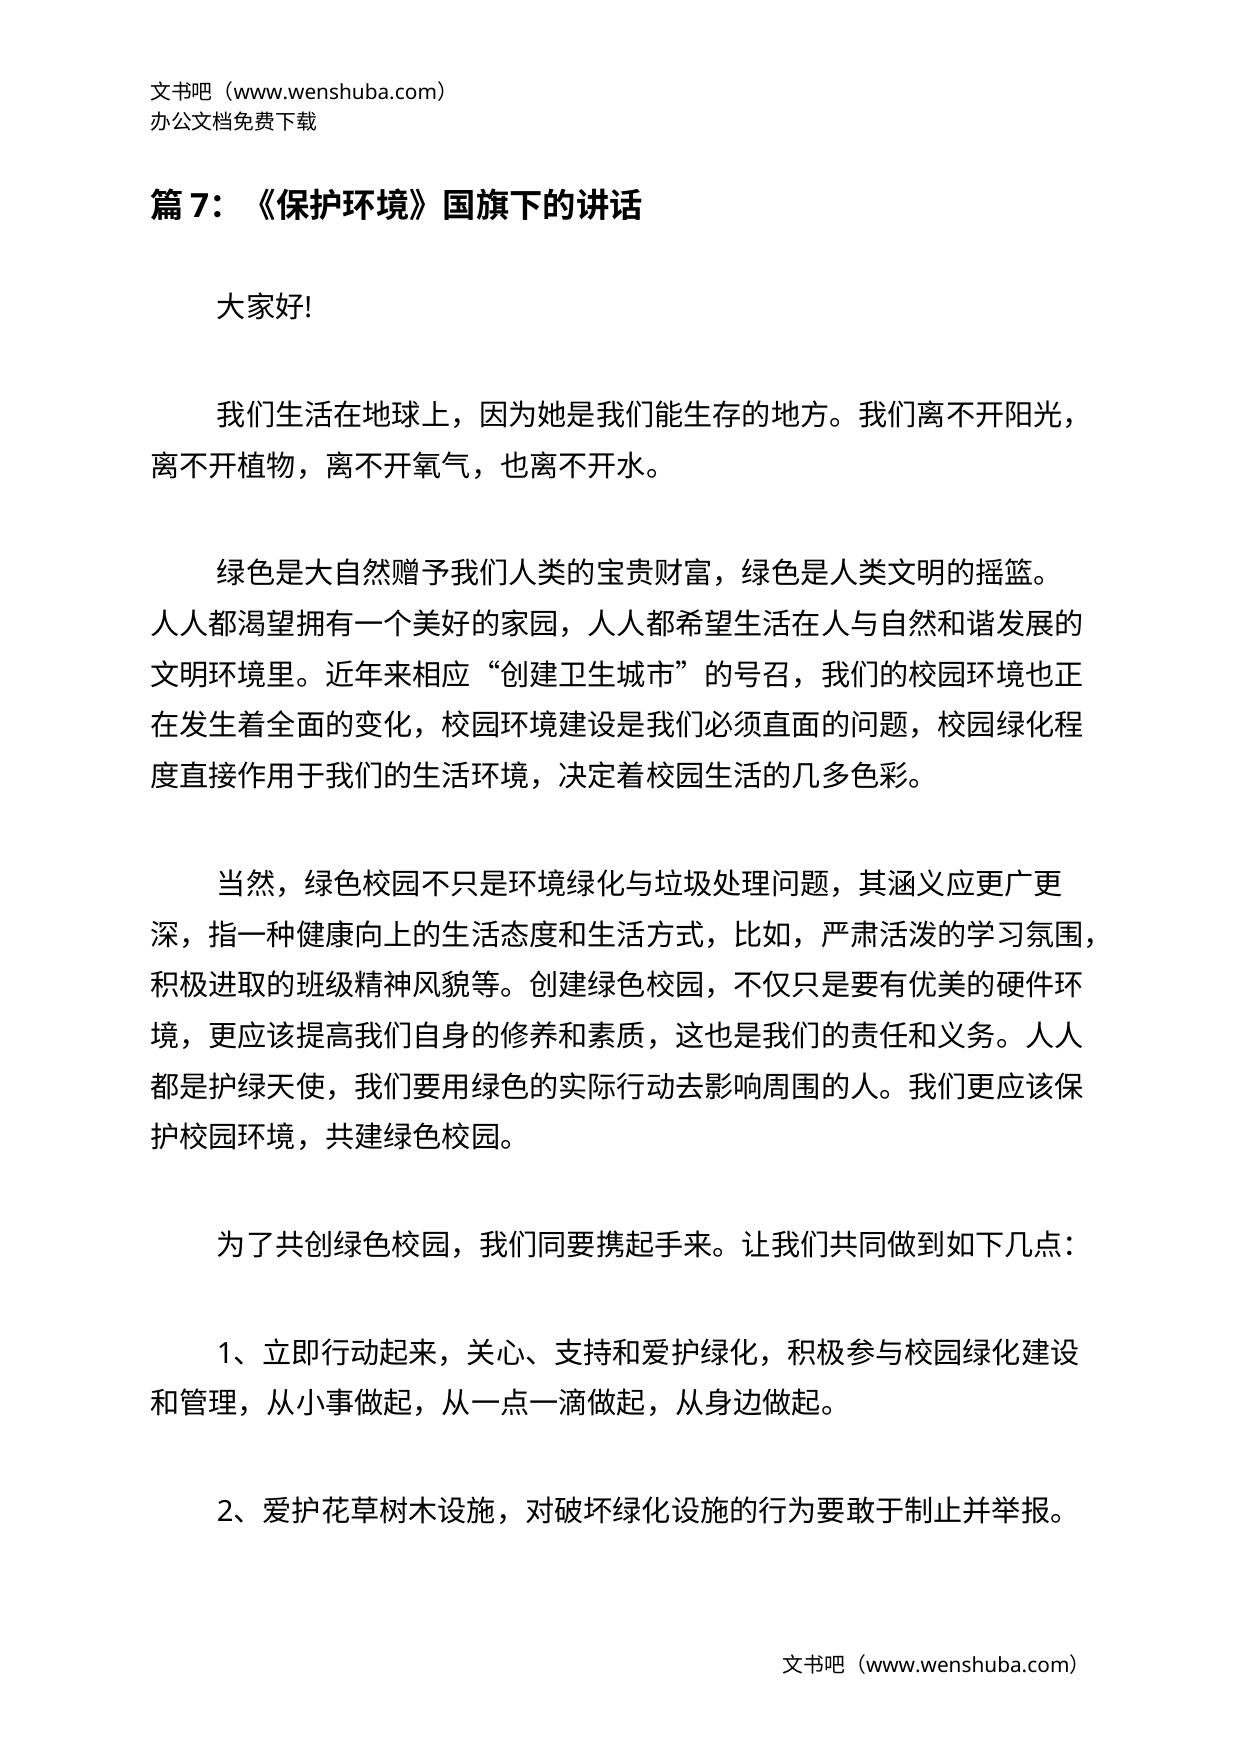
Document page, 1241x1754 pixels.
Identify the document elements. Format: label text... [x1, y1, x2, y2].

text 2、爱护花草树木设施，对破坏绿化设施的行为要敢于制止并举报。 [150, 1488, 1090, 1530]
text 当然，绿色校园不只是环境绿化与垃圾处理问题，其涵义应更广更深，指一种健康向上的生活态度和生活方式，比如，严肃活泼的学习氛围，积极进取的班级精神风貌等。创建绿色校园，不仅只是要有优美的硬件环境，更应该提高我们自身的修养和素质，这也是我们的责任和义务。人人都是护绿天使，我们要用绿色的实际行动去影响周围的人。我们更应该保护校园环境，共建绿色校园。 [150, 860, 1090, 1156]
text 篇7：《保护环境》国旗下的讲话 [150, 178, 1090, 227]
text 大家好! [150, 284, 1090, 326]
text 我们生活在地球上，因为她是我们能生存的地方。我们离不开阳光，离不开植物，离不开氧气，也离不开水。 [150, 391, 1090, 484]
text 绿色是大自然赠予我们人类的宝贵财富，绿色是人类文明的摇篮。人人都渴望拥有一个美好的家园，人人都希望生活在人与自然和谐发展的文明环境里。近年来相应“创建卫生城市”的号召，我们的校园环境也正在发生着全面的变化，校园环境建设是我们必须直面的问题，校园绿化程度直接作用于我们的生活环境，决定着校园生活的几多色彩。 [150, 550, 1090, 795]
text 1、立即行动起来，关心、支持和爱护绿化，积极参与校园绿化建设和管理，从小事做起，从一点一滴做起，从身边做起。 [150, 1329, 1090, 1422]
text 为了共创绿色校园，我们同要携起手来。让我们共同做到如下几点： [150, 1222, 1090, 1264]
